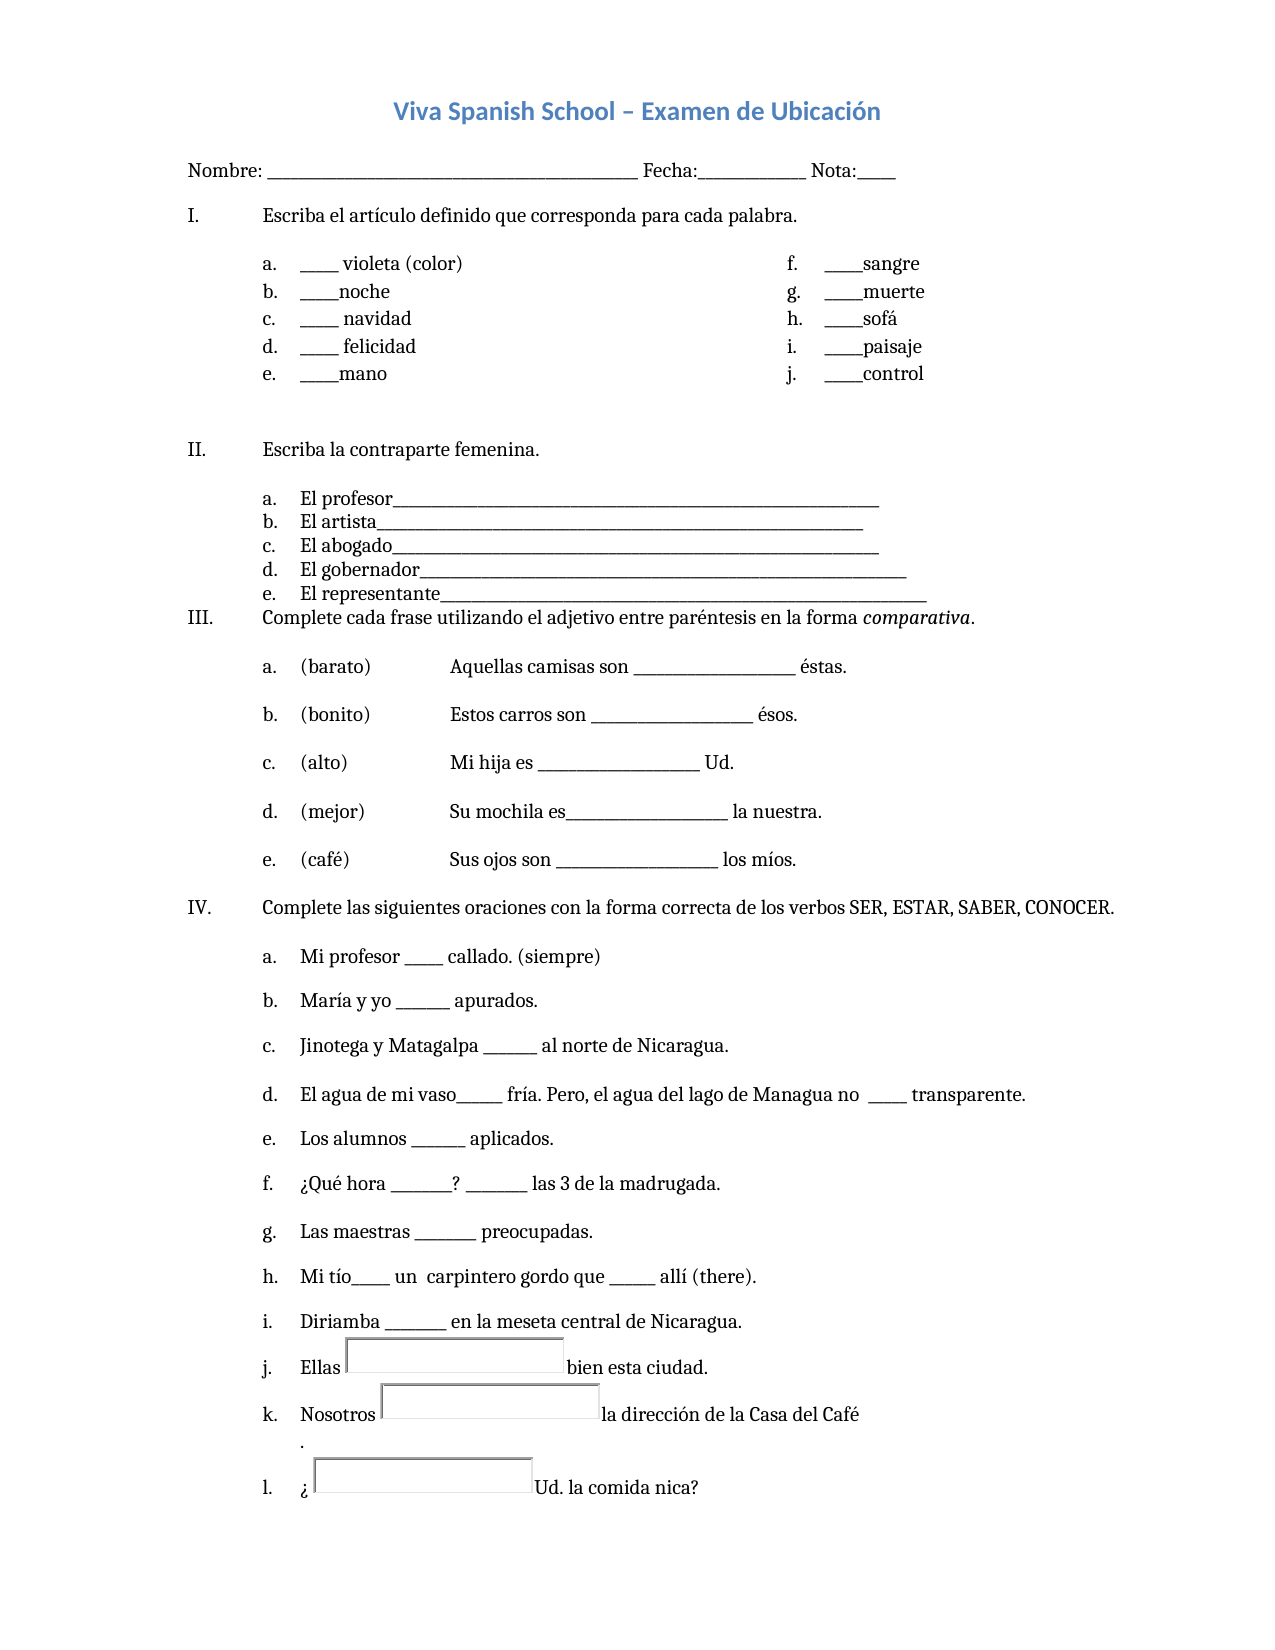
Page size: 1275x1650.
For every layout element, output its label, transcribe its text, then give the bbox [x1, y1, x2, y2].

list Ellas bien esta ciudad. [262, 1337, 1125, 1380]
list (bonito) Estos carros son _____________________ ésos. [262, 703, 1125, 727]
list Mi tío_____ un carpintero gordo que ______ allí (there). [262, 1265, 1125, 1289]
list ¿ Ud. la comida nica? [262, 1457, 1125, 1500]
list _____ violeta (color) [262, 252, 601, 276]
list (café) Sus ojos son _____________________ los míos. [262, 848, 1125, 872]
list El gobernador_______________________________________________________________ [262, 558, 1125, 582]
list El agua de mi vaso______ fría. Pero, el agua del lago de Managua no _____ transparente. [262, 1082, 1125, 1106]
list _____noche [262, 279, 601, 303]
list Escriba la contraparte femenina. [187, 438, 1125, 462]
list El artista_______________________________________________________________ [262, 510, 1125, 534]
list Jinotega y Matagalpa _______ al norte de Nicaragua. [262, 1034, 1125, 1058]
list Las maestras ________ preocupadas. [262, 1220, 1125, 1244]
list (mejor) Su mochila es_____________________ la nuestra. [262, 799, 1125, 823]
list _____mano [262, 362, 601, 386]
list _____sangre [787, 252, 1125, 276]
list _____paisaje [787, 334, 1125, 358]
text Nombre: ________________________________________________ Fecha:______________ Nota:_____ [150, 159, 1125, 183]
list Los alumnos _______ aplicados. [262, 1127, 1125, 1151]
list Complete cada frase utilizando el adjetivo entre paréntesis en la forma comparativa. [187, 606, 1125, 630]
list (barato) Aquellas camisas son _____________________ éstas. [262, 654, 1125, 678]
list Complete las siguientes oraciones con la forma correcta de los verbos SER, ESTAR, SABER, CONOCER. [187, 896, 1125, 920]
list El abogado_______________________________________________________________ [262, 534, 1125, 558]
list Diriamba ________ en la meseta central de Nicaragua. [262, 1310, 1125, 1334]
list _____ felicidad [262, 334, 601, 358]
list El representante_______________________________________________________________ [262, 582, 1125, 606]
list _____control [787, 362, 1125, 386]
list María y yo _______ apurados. [262, 989, 1125, 1013]
list _____sofá [787, 307, 1125, 331]
list Escriba el artículo definido que corresponda para cada palabra. [187, 204, 1125, 228]
list _____muerte [787, 279, 1125, 303]
list _____ navidad [262, 307, 601, 331]
list (alto) Mi hija es _____________________ Ud. [262, 751, 1125, 775]
list El profesor_______________________________________________________________ [262, 486, 1125, 510]
list Nosotros la dirección de la Casa del Café . [262, 1383, 1125, 1454]
list ¿Qué hora ________? ________ las 3 de la madrugada. [262, 1172, 1125, 1196]
list Mi profesor _____ callado. (siempre) [262, 944, 1125, 968]
